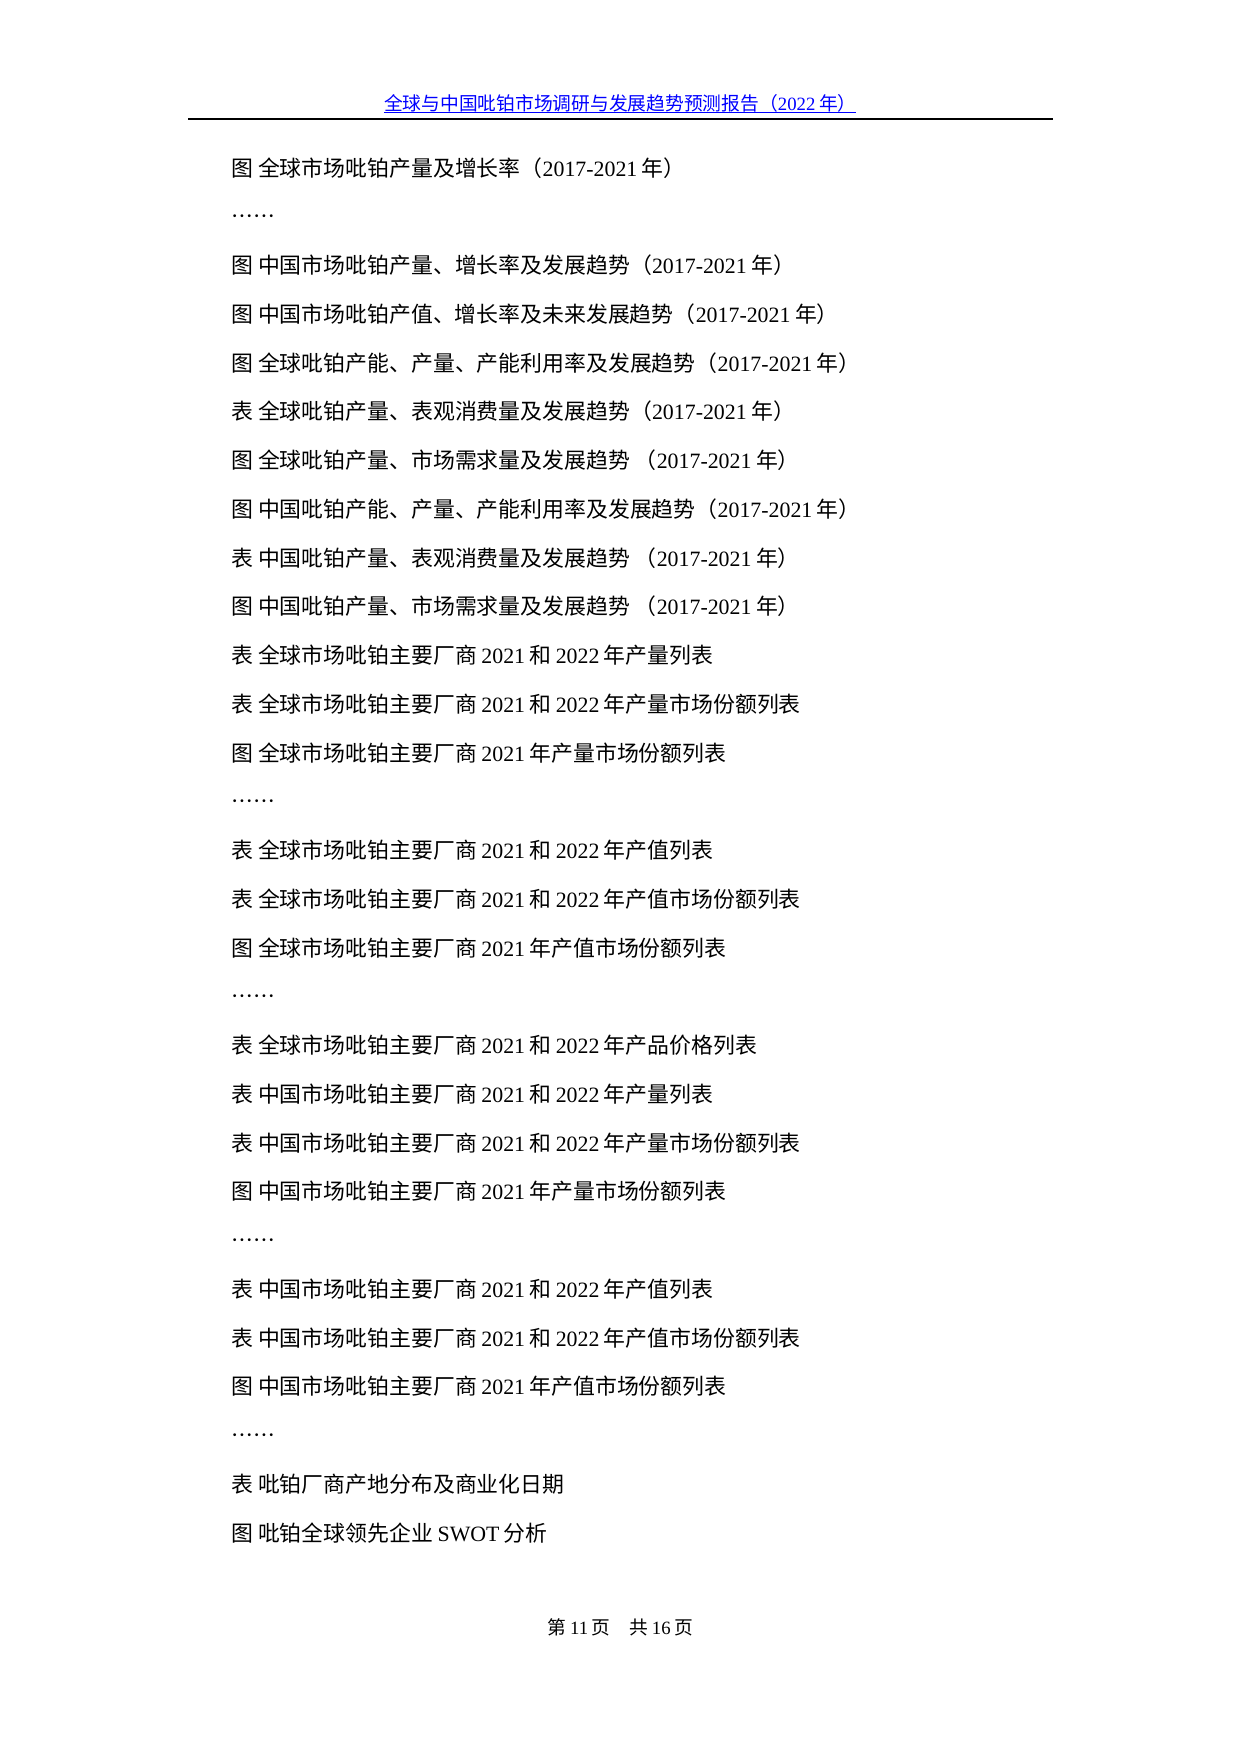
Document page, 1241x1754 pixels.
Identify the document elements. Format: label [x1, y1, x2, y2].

text [187, 150, 1053, 1548]
